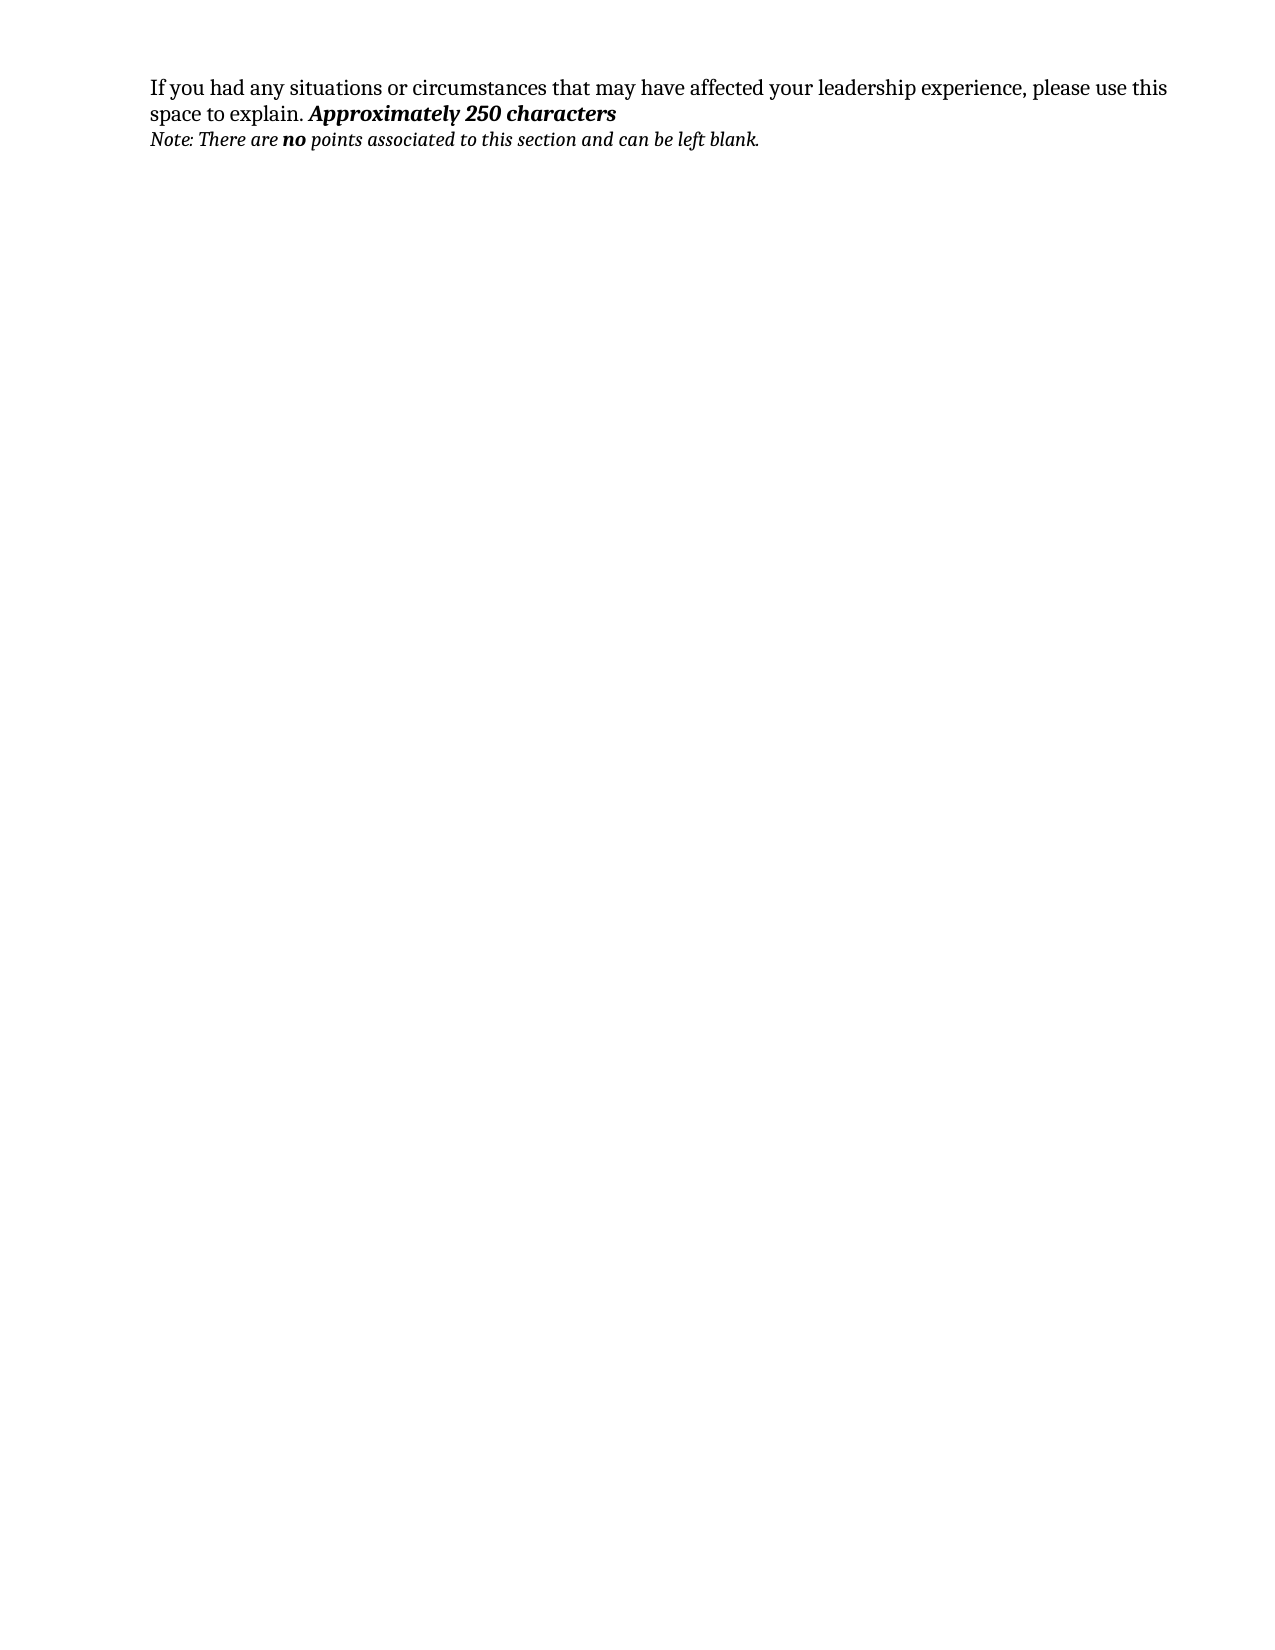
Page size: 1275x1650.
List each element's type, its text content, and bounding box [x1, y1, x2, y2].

subtitle If you had any situations or circumstances that may have affected your leadership experience, please use this space to explain. Approximately 250 characters [150, 75, 1197, 128]
text Note: There are no points associated to this section and can be left blank. [150, 128, 1210, 152]
